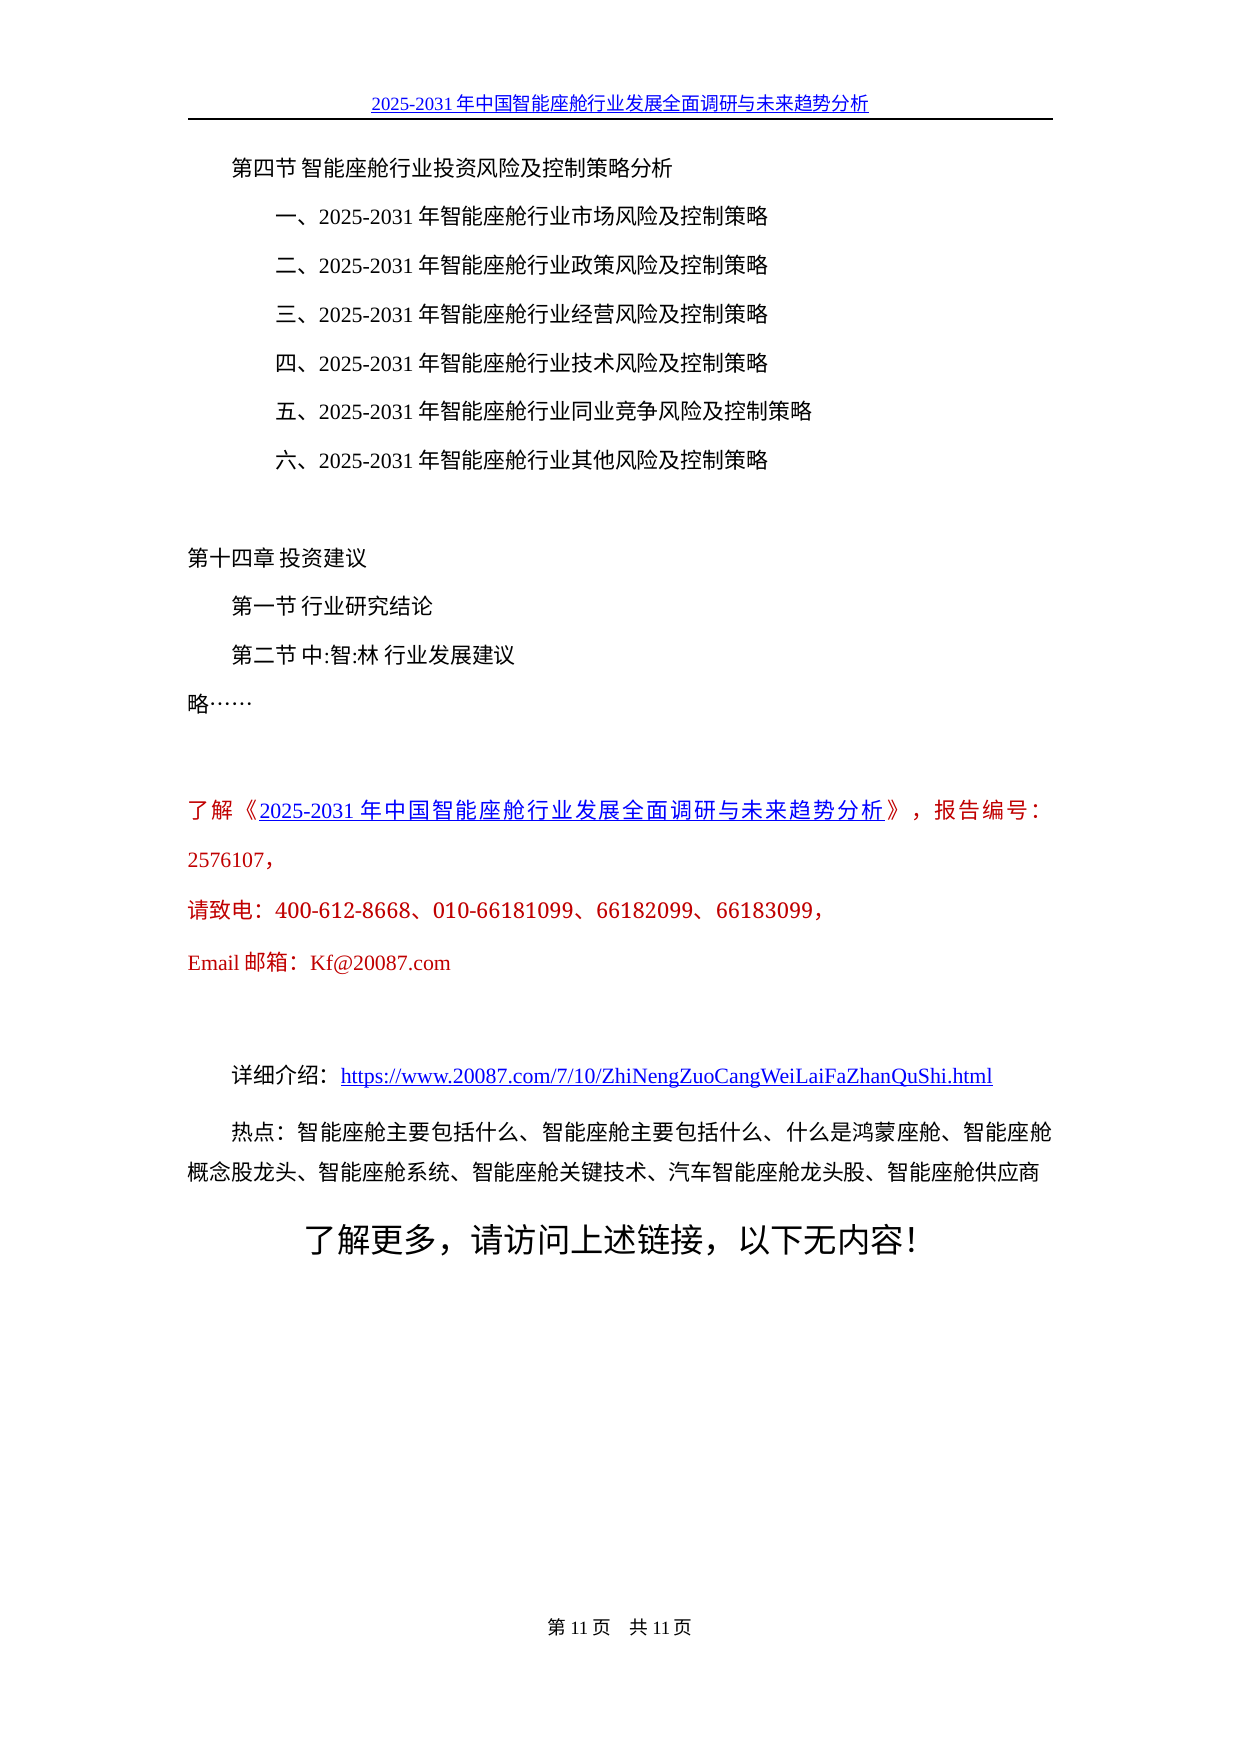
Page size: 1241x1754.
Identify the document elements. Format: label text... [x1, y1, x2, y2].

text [187, 150, 1053, 719]
title 了解更多，请访问上述链接，以下无内容！ [187, 1205, 1053, 1270]
text 了解《2025-2031年中国智能座舱行业发展全面调研与未来趋势分析》，报告编号：2576107， [187, 793, 1053, 874]
text Email邮箱：Kf@20087.com [187, 945, 1053, 977]
text 详细介绍：https://www.20087.com/7/10/ZhiNengZuoCangWeiLaiFaZhanQuShi.html [187, 1058, 1053, 1090]
text 热点：智能座舱主要包括什么、智能座舱主要包括什么、什么是鸿蒙座舱、智能座舱概念股龙头、智能座舱系统、智能座舱关键技术、汽车智能座舱龙头股、智能座舱供应商 [187, 1114, 1053, 1187]
text 请致电：400-612-8668、010-66181099、66182099、66183099， [187, 893, 1053, 926]
